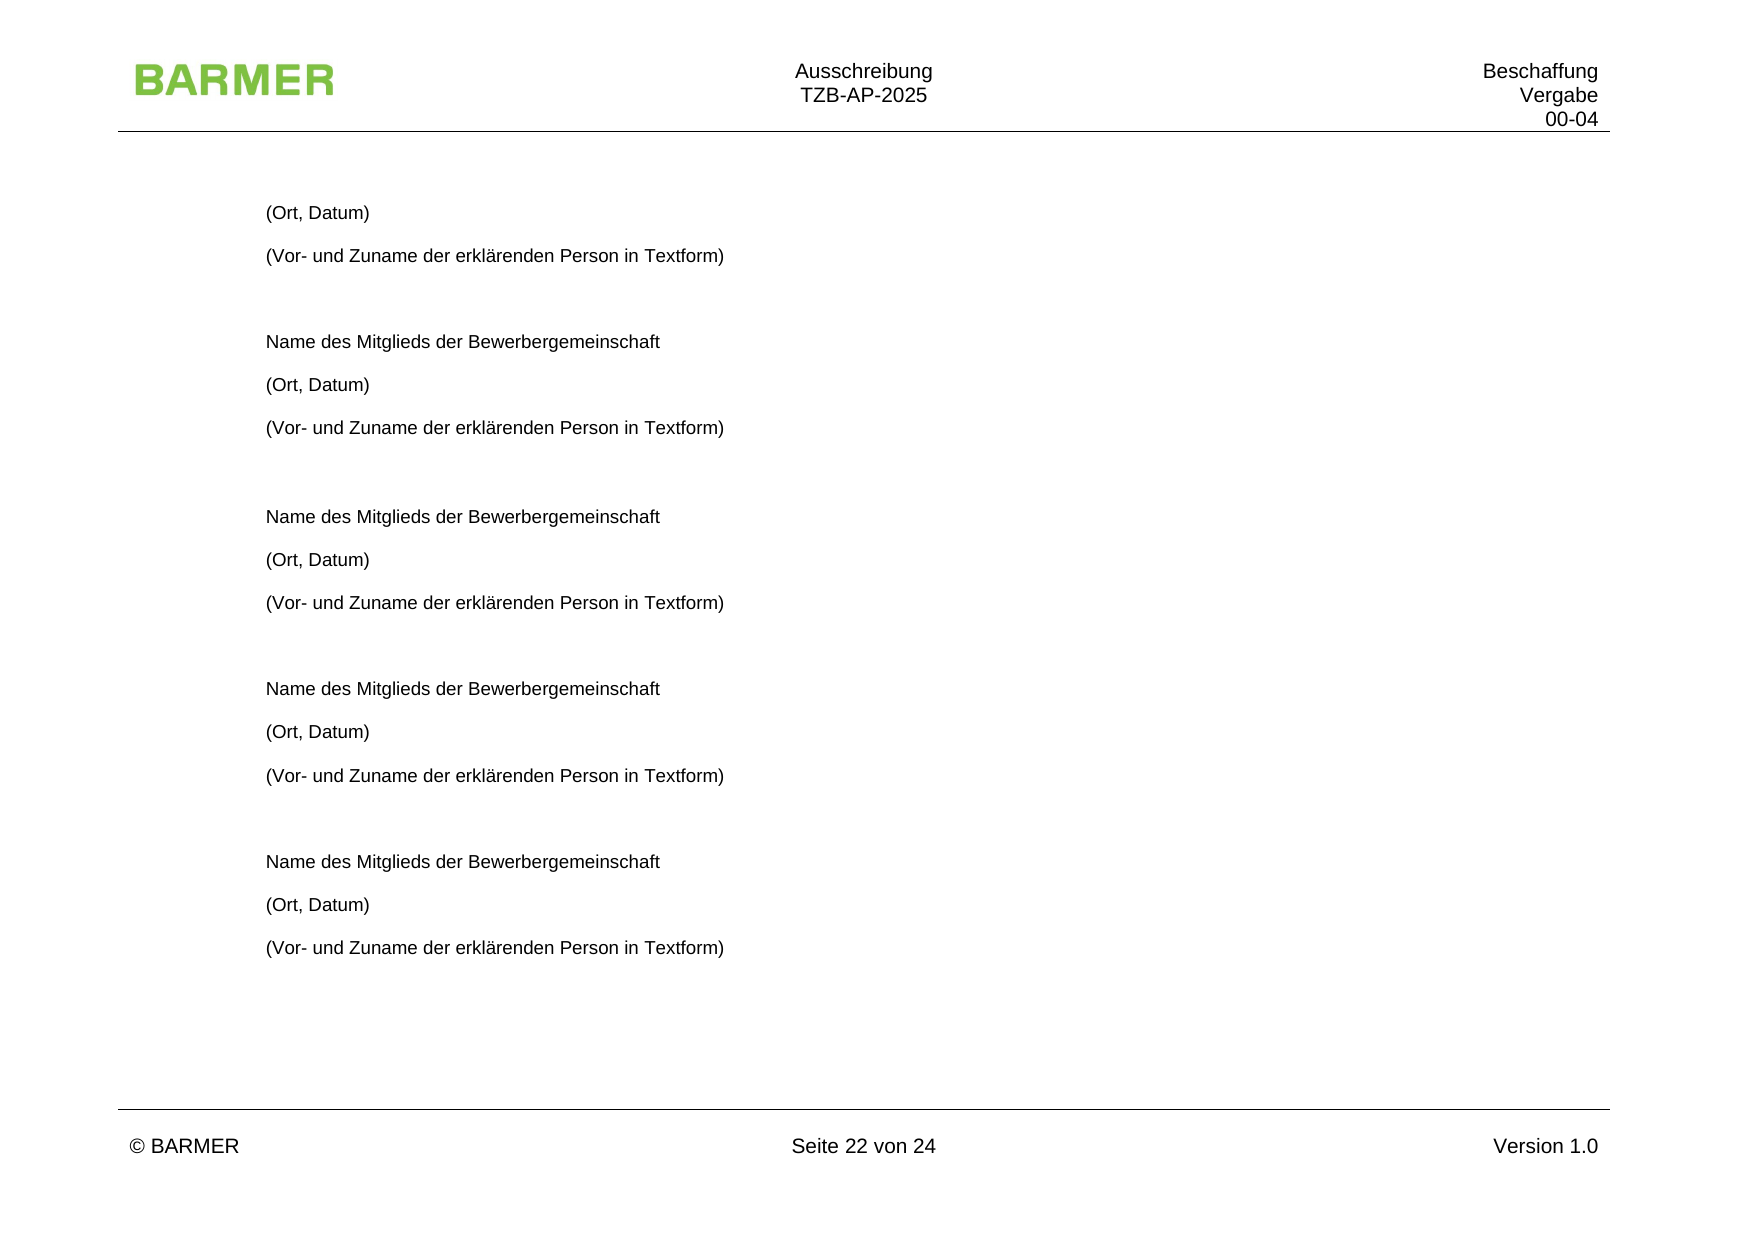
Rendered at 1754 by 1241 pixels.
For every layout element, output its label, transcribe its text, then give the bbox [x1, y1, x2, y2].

text Name des Mitglieds der Bewerbergemeinschaft [192, 678, 1606, 700]
text (Ort, Datum) [192, 374, 1606, 396]
text (Vor- und Zuname der erklärenden Person in Textform) [192, 244, 1606, 266]
text (Ort, Datum) [192, 201, 1606, 223]
text (Ort, Datum) [192, 721, 1606, 743]
text (Vor- und Zuname der erklärenden Person in Textform) [192, 592, 1606, 613]
text (Vor- und Zuname der erklärenden Person in Textform) [192, 937, 1606, 958]
text (Ort, Datum) [192, 549, 1606, 570]
text (Vor- und Zuname der erklärenden Person in Textform) [192, 764, 1606, 786]
picture [129, 59, 338, 101]
text (Ort, Datum) [192, 894, 1606, 915]
text Name des Mitglieds der Bewerbergemeinschaft [192, 331, 1606, 352]
text Name des Mitglieds der Bewerbergemeinschaft [192, 851, 1606, 872]
text (Vor- und Zuname der erklärenden Person in Textform) [192, 417, 1606, 439]
text Name des Mitglieds der Bewerbergemeinschaft [192, 506, 1606, 527]
